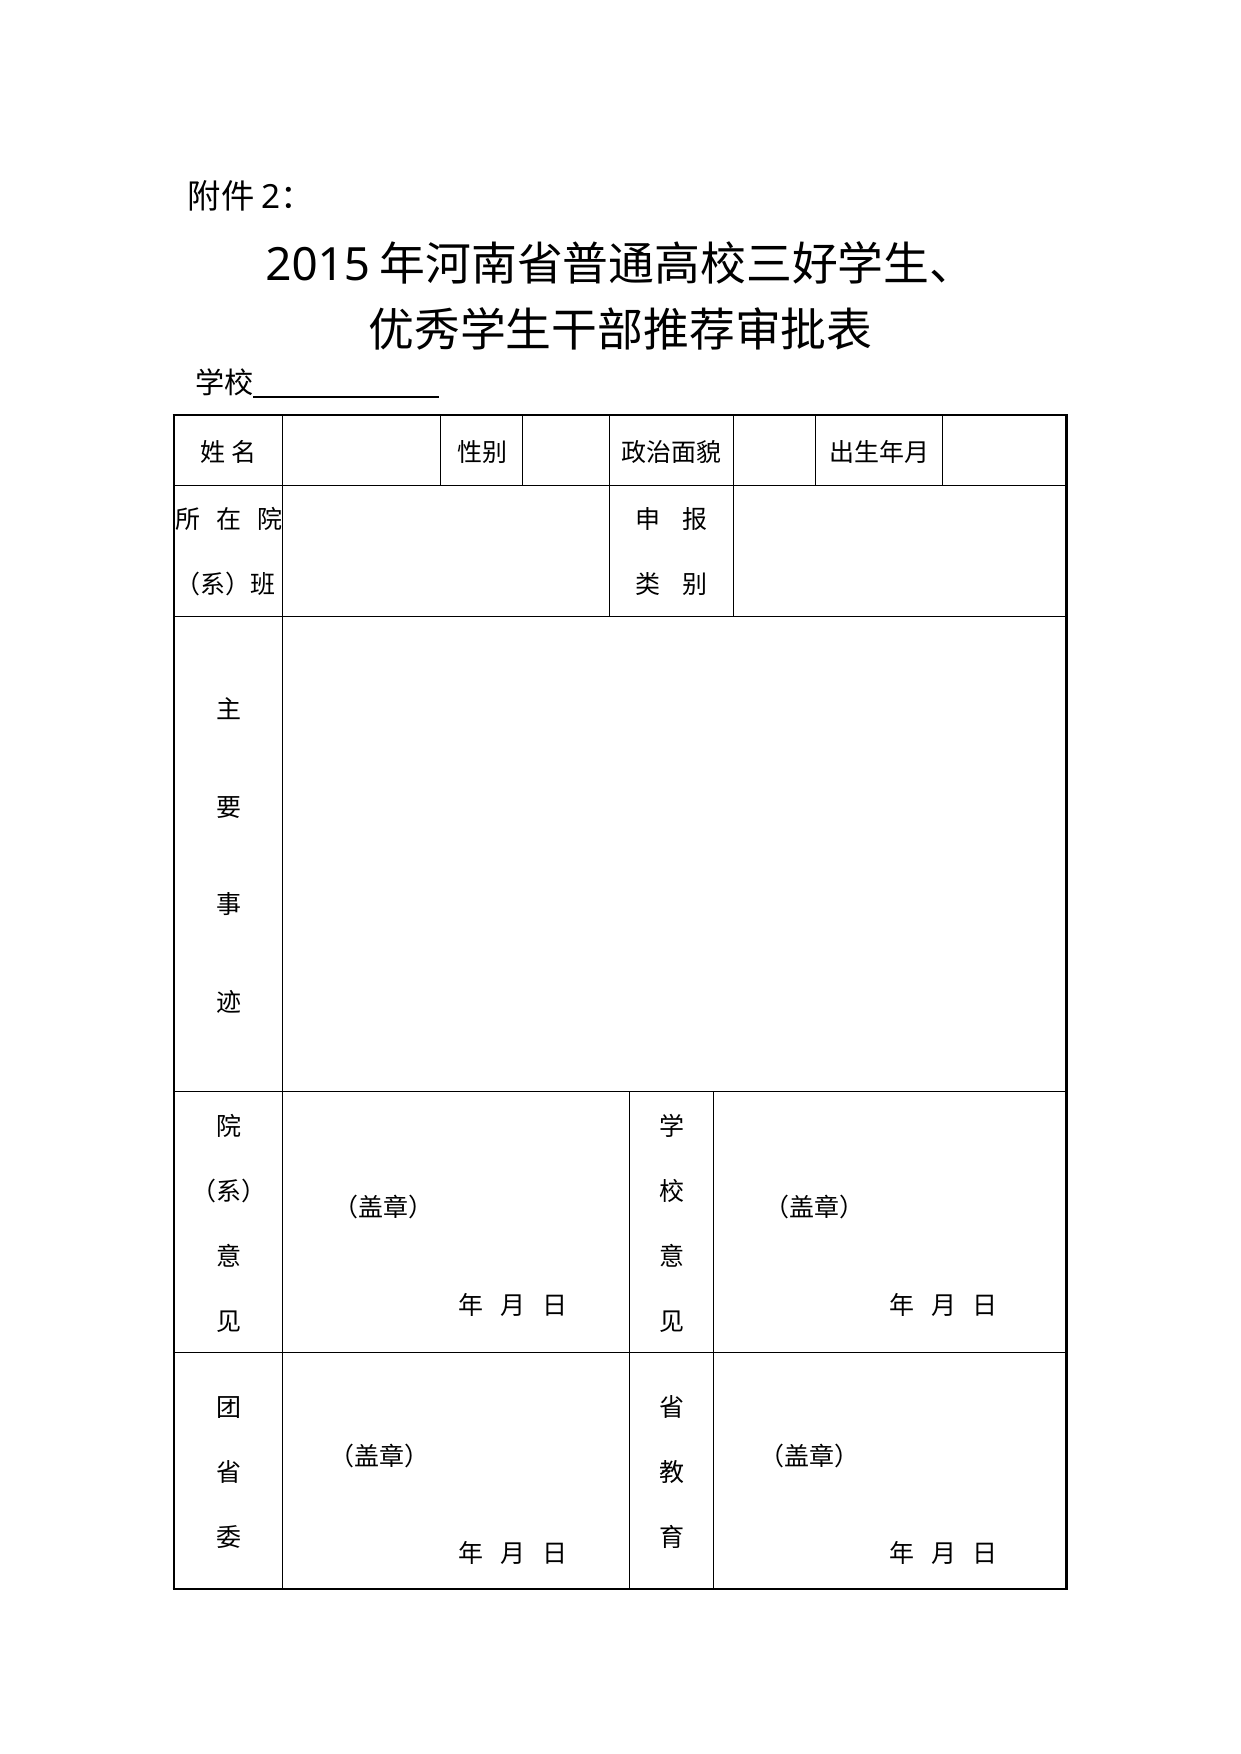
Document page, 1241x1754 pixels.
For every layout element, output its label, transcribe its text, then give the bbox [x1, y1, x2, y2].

text 附件2： [187, 162, 1053, 227]
table_cell 团 省 委 意 见 [175, 1353, 282, 1587]
table_header 出生年月 [816, 416, 942, 484]
table_cell 申 报 类 别 [610, 486, 733, 616]
table_cell 主 要 事 迹 [175, 617, 282, 1091]
table_cell （盖章） 年 月 日 [714, 1092, 1065, 1352]
table_cell 学 校 意 见 [630, 1092, 713, 1352]
table_cell 省 教 育 厅 意 见 [630, 1353, 713, 1587]
text 2015年河南省普通高校三好学生、 [187, 227, 1053, 293]
table_cell （盖章） 年 月 日 [283, 1353, 629, 1587]
table_header [943, 416, 1065, 484]
table_cell [734, 486, 1065, 616]
table_header 姓 名 [175, 416, 282, 484]
table_header [734, 416, 815, 484]
table_cell 院 （系） 意 见 [175, 1092, 282, 1352]
table_header 政治面貌 [610, 416, 733, 484]
table_header [283, 416, 440, 484]
table_cell （盖章） 年 月 日 [283, 1092, 629, 1352]
text 优秀学生干部推荐审批表 [187, 293, 1053, 360]
table_cell [283, 486, 609, 616]
text 学校 [187, 360, 1053, 402]
table_header 性别 [441, 416, 522, 484]
table_cell 所在院（系）班 [175, 486, 282, 616]
table_header [523, 416, 609, 484]
table_cell （盖章） 年 月 日 [714, 1353, 1065, 1587]
table_cell [283, 617, 1065, 1091]
